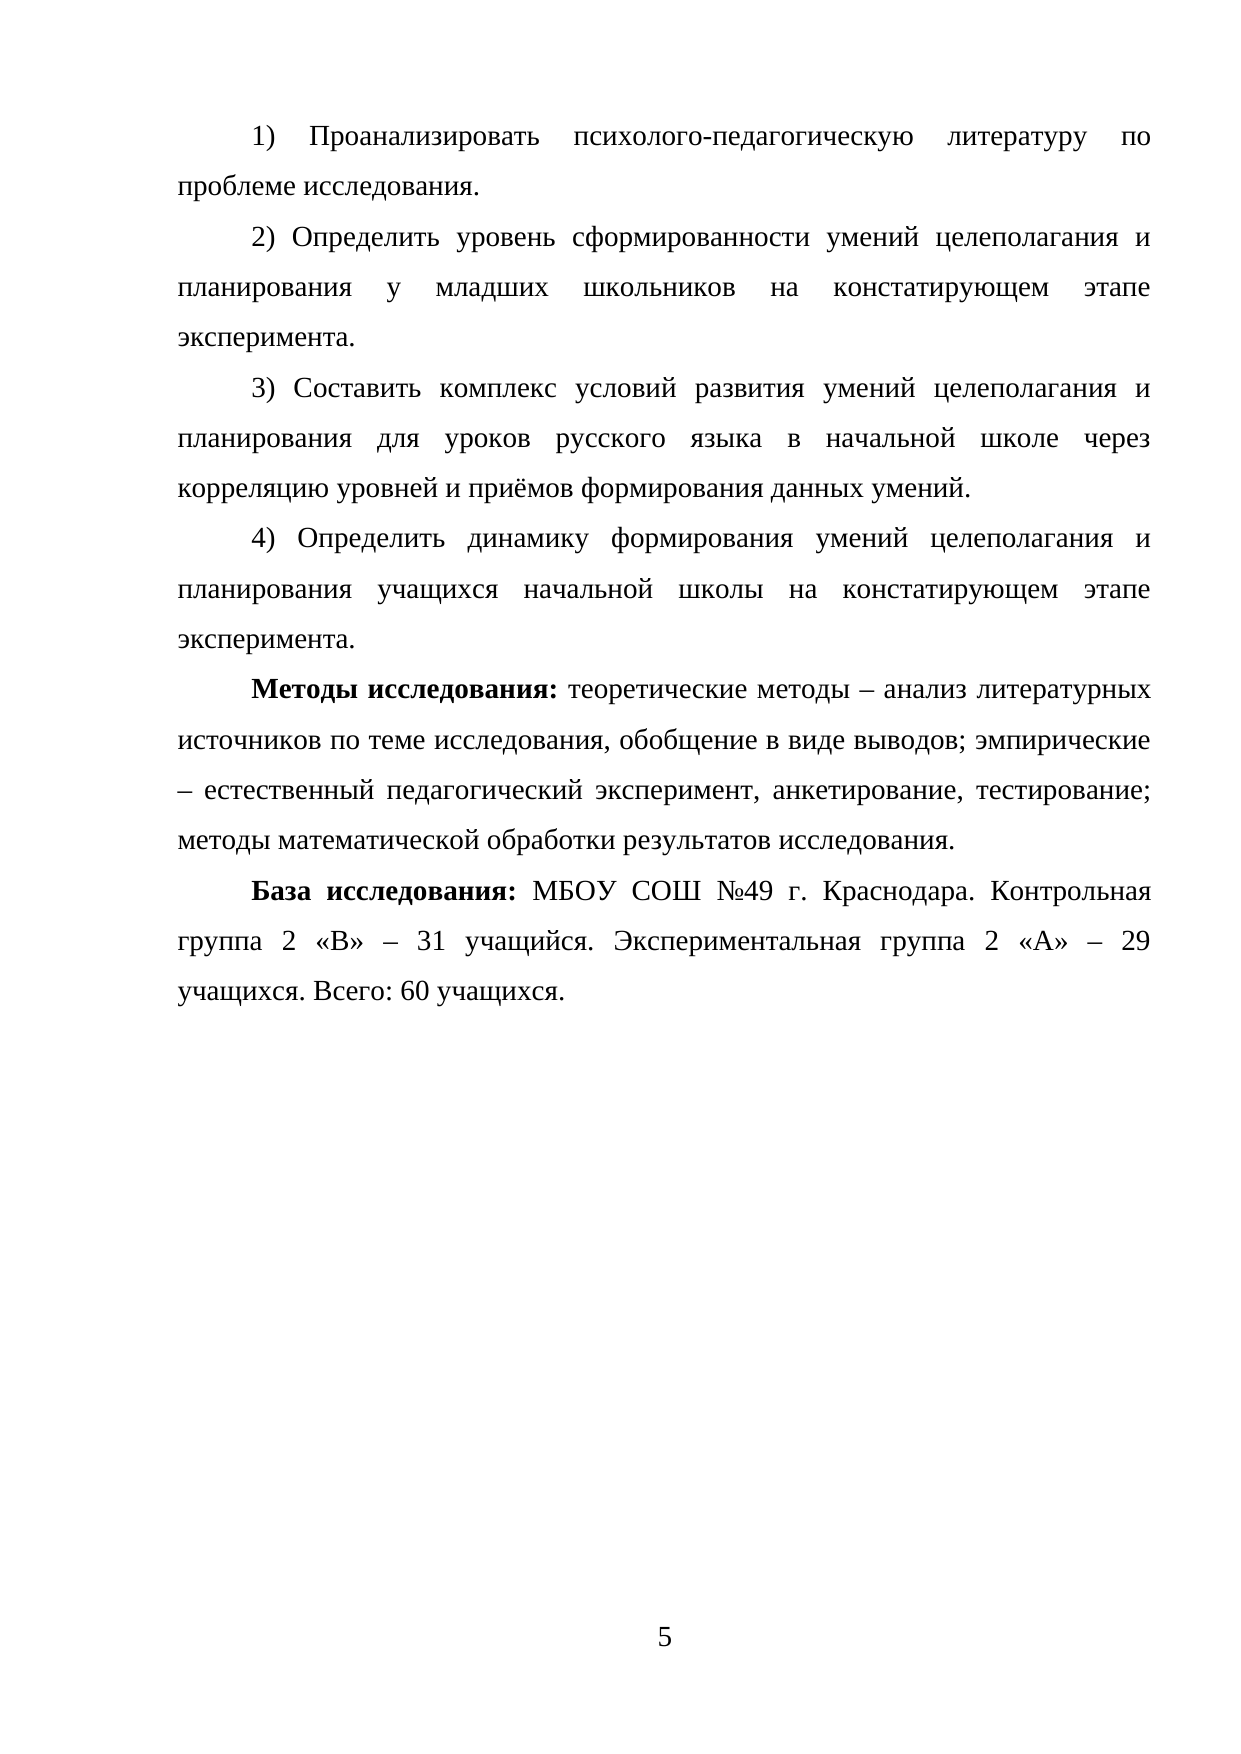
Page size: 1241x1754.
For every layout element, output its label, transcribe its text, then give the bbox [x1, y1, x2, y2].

text Методы исследования: теоретические методы – анализ литературных источников по теме исследования, обобщение в виде выводов; эмпирические – естественный педагогический эксперимент, анкетирование, тестирование; методы математической обработки результатов исследования. [177, 672, 1152, 856]
text 2) Определить уровень сформированности умений целеполагания и планирования у младших школьников на констатирующем этапе эксперимента. [177, 219, 1152, 353]
text 3) Составить комплекс условий развития умений целеполагания и планирования для уроков русского языка в начальной школе через корреляцию уровней и приёмов формирования данных умений. [177, 370, 1152, 504]
text База исследования: МБОУ СОШ №49 г. Краснодара. Контрольная группа 2 «В» – 31 учащийся. Экспериментальная группа 2 «А» – 29 учащихся. Всего: 60 учащихся. [177, 873, 1152, 1007]
text 4) Определить динамику формирования умений целеполагания и планирования учащихся начальной школы на констатирующем этапе эксперимента. [177, 521, 1152, 655]
text 1) Проанализировать психолого-педагогическую литературу по проблеме исследования. [177, 118, 1152, 202]
